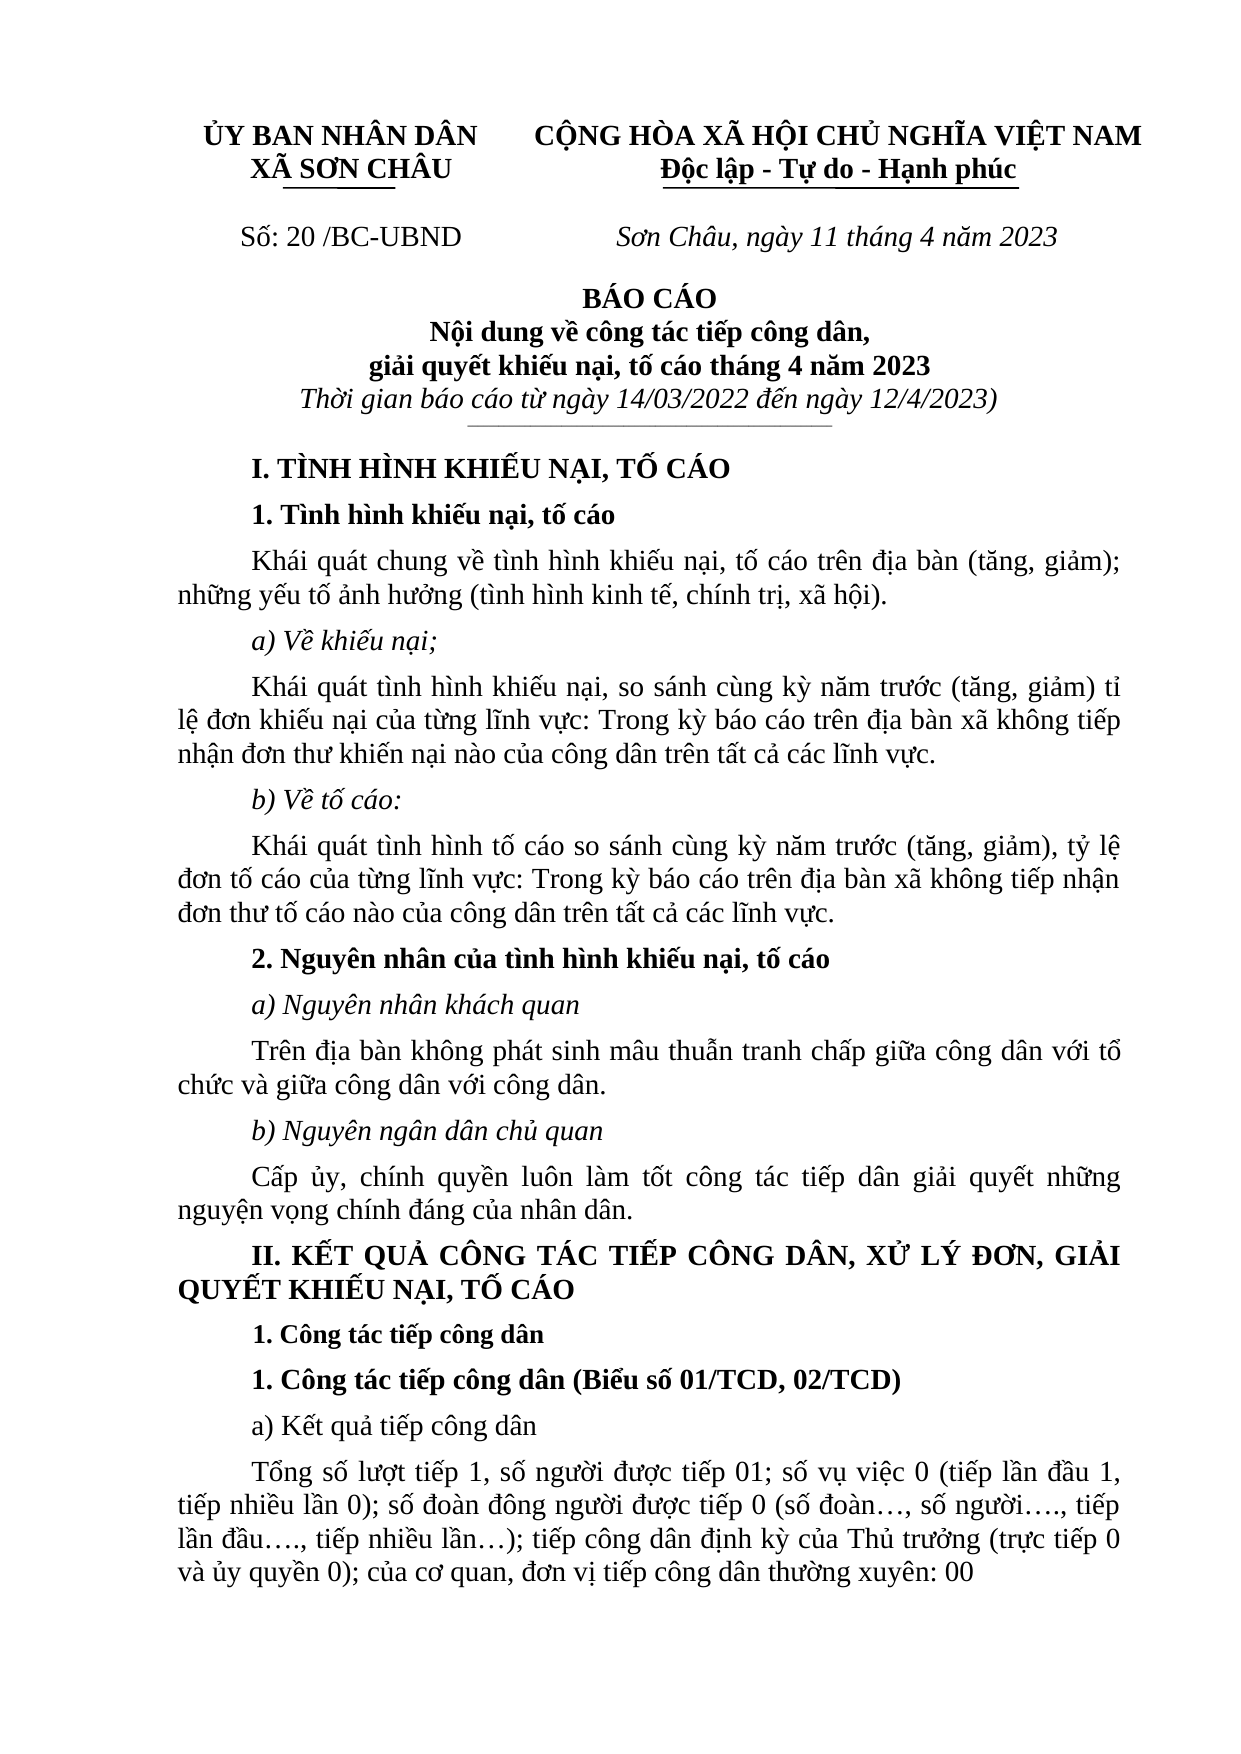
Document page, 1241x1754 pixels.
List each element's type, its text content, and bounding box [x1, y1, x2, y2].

text Tổng số lượt tiếp 1, số người được tiếp 01; số vụ việc 0 (tiếp lần đầu 1, tiếp nhiều lần 0); số đoàn đông người được tiếp 0 (số đoàn…, số người…., tiếp lần đầu…., tiếp nhiều lần…); tiếp công dân định kỳ của Thủ trưởng (trực tiếp 0 và ủy quyền 0); của cơ quan, đơn vị tiếp công dân thường xuyên: 00 [177, 1454, 1122, 1588]
table_cell Số: 20 /BC-UBND [189, 185, 513, 252]
text b) Nguyên ngân dân chủ quan [177, 1113, 1122, 1146]
text a) Về khiếu nại; [177, 623, 1122, 656]
text Thời gian báo cáo từ ngày 14/03/2022 đến ngày 12/4/2023) [177, 382, 1122, 415]
text Cấp ủy, chính quyền luôn làm tốt công tác tiếp dân giải quyết những nguyện vọng chính đáng của nhân dân. [177, 1159, 1122, 1226]
text a) Kết quả tiếp công dân [177, 1408, 1122, 1441]
text 2. Nguyên nhân của tình hình khiếu nại, tố cáo [177, 941, 1122, 975]
text Khái quát tình hình tố cáo so sánh cùng kỳ năm trước (tăng, giảm), tỷ lệ đơn tố cáo của từng lĩnh vực: Trong kỳ báo cáo trên địa bàn xã không tiếp nhận đơn thư tố cáo nào của công dân trên tất cả các lĩnh vực. [177, 828, 1122, 929]
table_header CỘNG HÒA XÃ HỘI CHỦ NGHĨA VIỆT [513, 118, 1163, 152]
text II. KẾT QUẢ CÔNG TÁC TIẾP CÔNG DÂN, XỬ LÝ ĐƠN, GIẢI QUYẾT KHIẾU NẠI, TỐ CÁO [177, 1238, 1122, 1306]
text BÁO CÁO [177, 281, 1122, 314]
text 1. Tình hình khiếu nại, tố cáo [177, 497, 1122, 531]
table_cell XÃ SƠN CHÂU [189, 152, 513, 185]
text I. TÌNH HÌNH KHIẾU NẠI, TỐ CÁO [177, 451, 1122, 485]
text b) Về tố cáo: [177, 782, 1122, 816]
text Khái quát tình hình khiếu nại, so sánh cùng kỳ năm trước (tăng, giảm) tỉ lệ đơn khiếu nại của từng lĩnh vực: Trong kỳ báo cáo trên địa bàn xã không tiếp nhận đơn thư khiến nại nào của công dân trên tất cả các lĩnh vực. [177, 669, 1122, 769]
table_cell Sơn Châu, ngày 11 tháng 4 năm 2023 [513, 185, 1163, 252]
text Nội dung về công tác tiếp công dân, [177, 314, 1122, 348]
text 1. Công tác tiếp công dân [177, 1318, 1122, 1349]
text giải quyết khiếu nại, tố cáo tháng 4 năm 2023 [177, 348, 1122, 382]
text 1. Công tác tiếp công dân (Biểu số 01/TCD, 02/TCD) [177, 1362, 1122, 1395]
text a) Nguyên nhân khách quan [177, 987, 1122, 1021]
text Khái quát chung về tình hình khiếu nại, tố cáo trên địa bàn (tăng, giảm); những yếu tố ảnh hưởng (tình hình kinh tế, chính trị, xã hội). [177, 543, 1122, 610]
table_header ỦY BAN NHÂN DÂN [189, 118, 513, 152]
text Trên địa bàn không phát sinh mâu thuẫn tranh chấp giữa công dân với tổ chức và giữa công dân với công dân. [177, 1033, 1122, 1100]
table_cell Độc lập - Tự do - Hạnh phúc [513, 152, 1163, 185]
